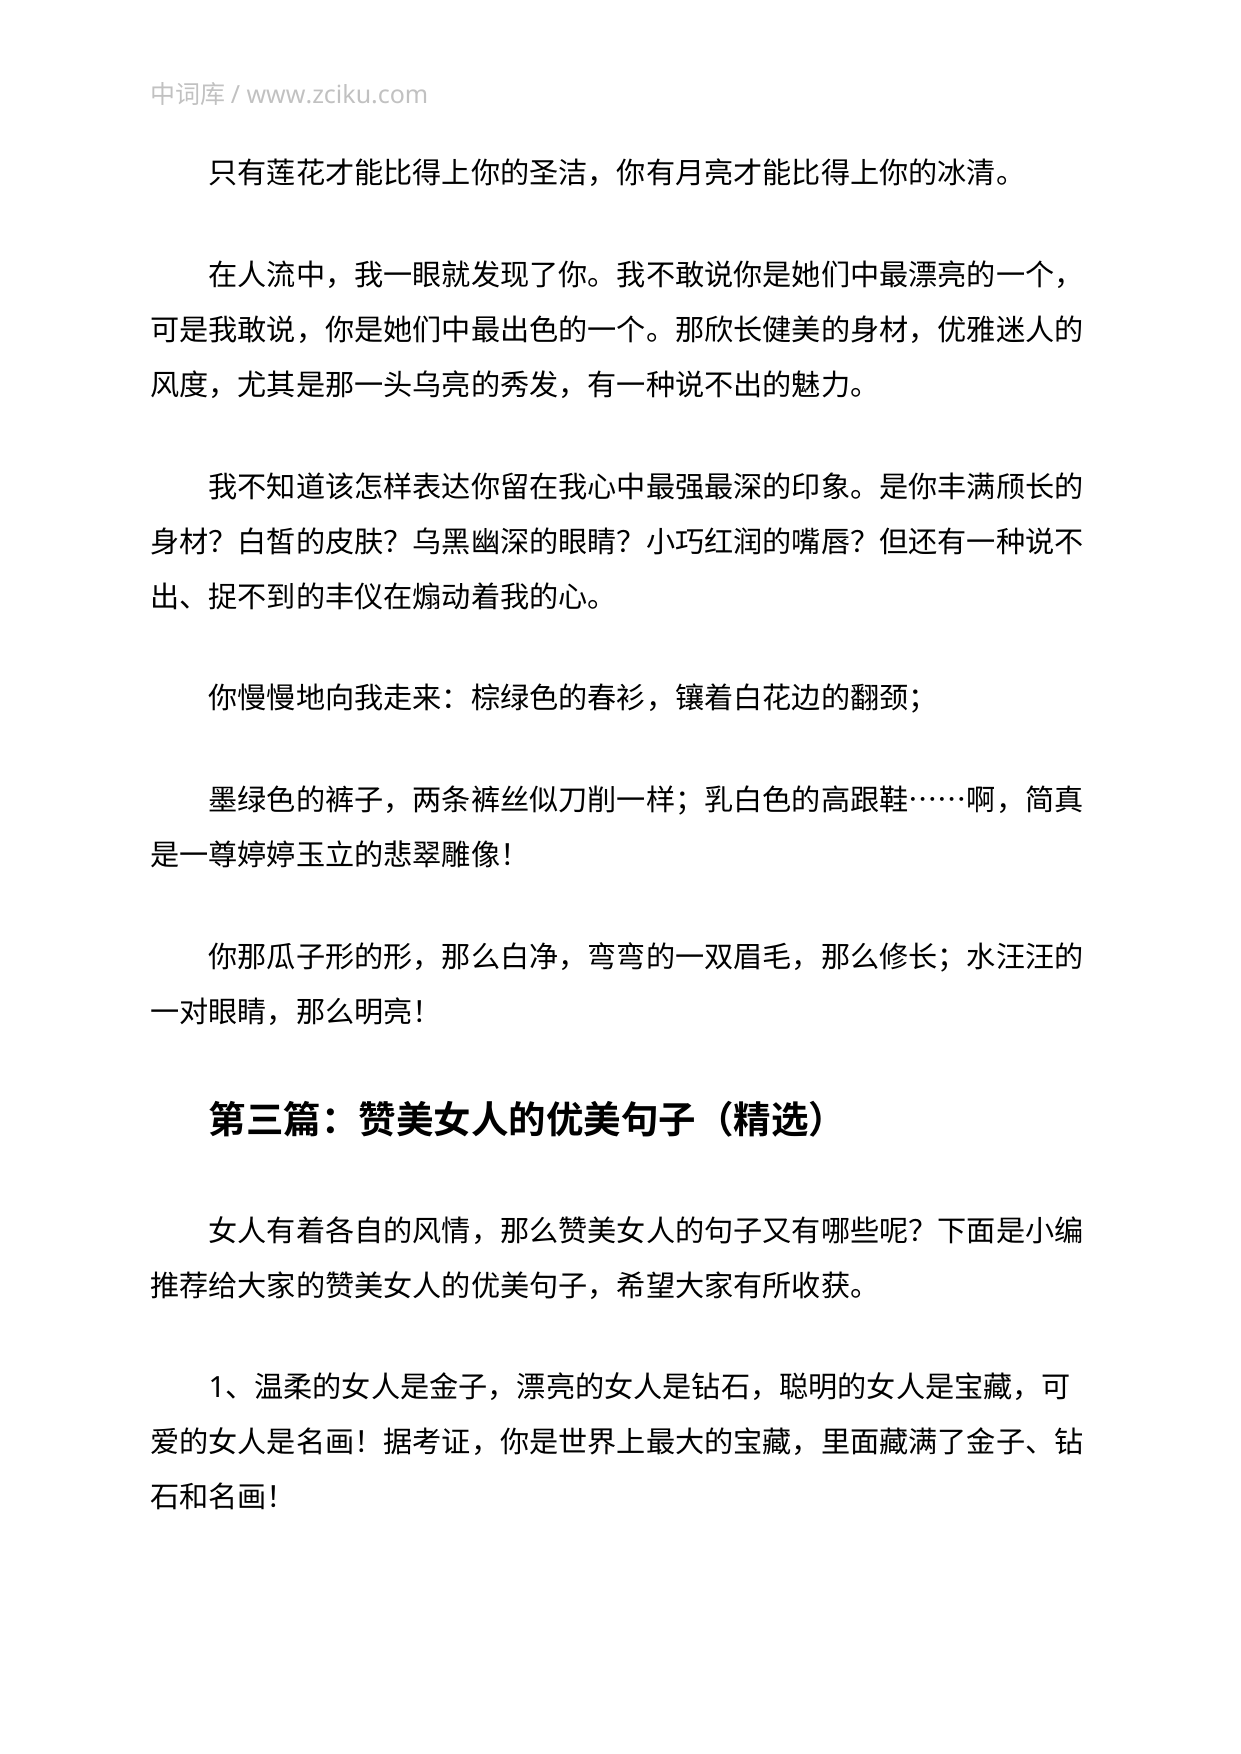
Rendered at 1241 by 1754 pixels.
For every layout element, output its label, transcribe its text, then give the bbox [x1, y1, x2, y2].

text 女人有着各自的风情，那么赞美女人的句子又有哪些呢？下面是小编推荐给大家的赞美女人的优美句子，希望大家有所收获。 [150, 1207, 1090, 1304]
text 你慢慢地向我走来：棕绿色的春衫，镶着白花边的翻颈； [150, 675, 1090, 717]
text 1、温柔的女人是金子，漂亮的女人是钻石，聪明的女人是宝藏，可爱的女人是名画！据考证，你是世界上最大的宝藏，里面藏满了金子、钻石和名画！ [150, 1364, 1090, 1516]
text 你那瓜子形的形，那么白净，弯弯的一双眉毛，那么修长；水汪汪的一对眼睛，那么明亮！ [150, 933, 1090, 1031]
text 在人流中，我一眼就发现了你。我不敢说你是她们中最漂亮的一个，可是我敢说，你是她们中最出色的一个。那欣长健美的身材，优雅迷人的风度，尤其是那一头乌亮的秀发，有一种说不出的魅力。 [150, 252, 1090, 404]
text 我不知道该怎样表达你留在我心中最强最深的印象。是你丰满颀长的身材？白皙的皮肤？乌黑幽深的眼睛？小巧红润的嘴唇？但还有一种说不出、捉不到的丰仪在煽动着我的心。 [150, 463, 1090, 615]
text 第三篇：赞美女人的优美句子（精选） [150, 1090, 1090, 1144]
text 只有莲花才能比得上你的圣洁，你有月亮才能比得上你的冰清。 [150, 150, 1090, 192]
text 墨绿色的裤子，两条裤丝似刀削一样；乳白色的高跟鞋……啊，简真是一尊婷婷玉立的悲翠雕像！ [150, 777, 1090, 874]
